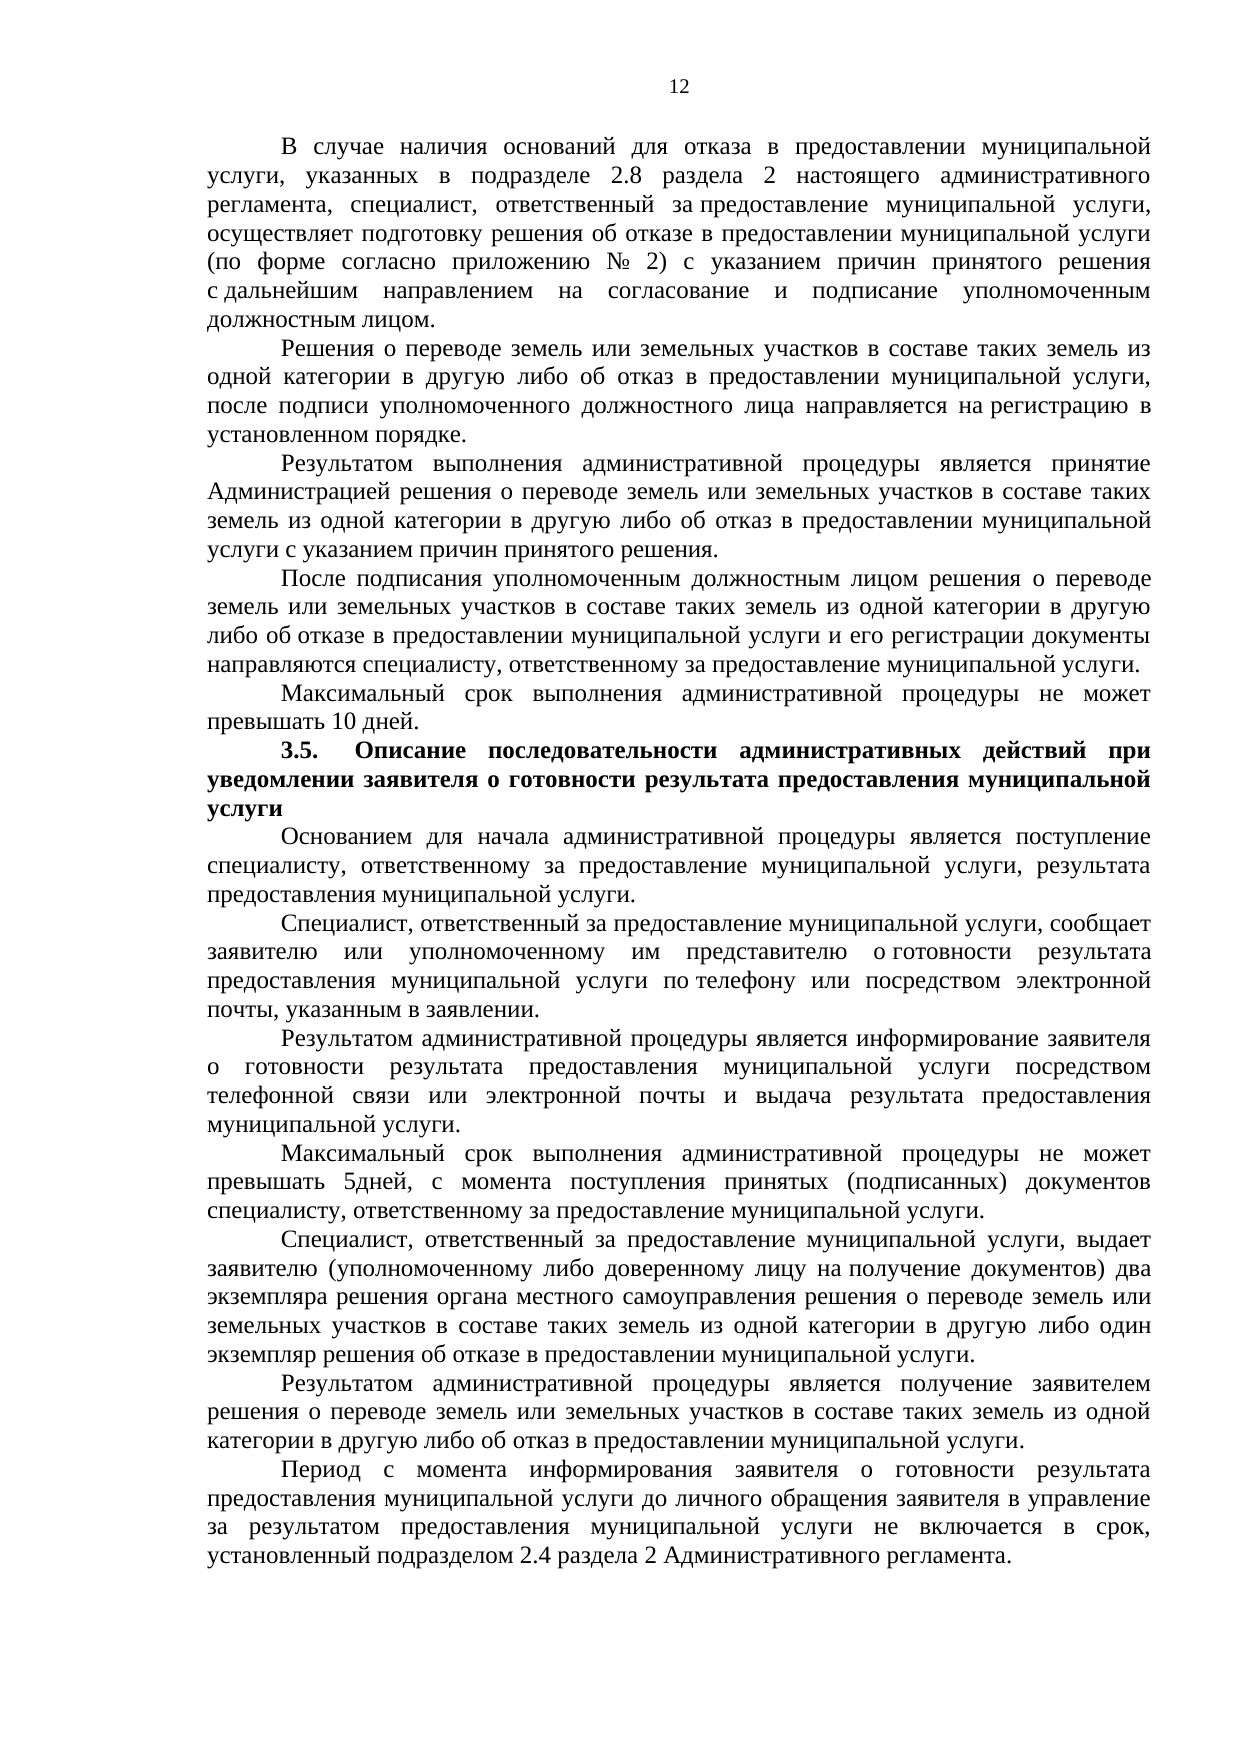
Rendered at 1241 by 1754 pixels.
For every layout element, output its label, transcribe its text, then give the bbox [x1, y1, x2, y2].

text После подписания уполномоченным должностным лицом решения о переводе земель или земельных участков в составе таких земель из одной категории в другую либо об отказе в предоставлении муниципальной услуги и его регистрации документы направляются специалисту, ответственному за предоставление муниципальной услуги. [207, 563, 1152, 678]
text Максимальный срок выполнения административной процедуры не может превышать 5дней, с момента поступления принятых (подписанных) документов специалисту, ответственному за предоставление муниципальной услуги. [207, 1138, 1152, 1224]
text Решения о переводе земель или земельных участков в составе таких земель из одной категории в другую либо об отказ в предоставлении муниципальной услуги, после подписи уполномоченного должностного лица направляется на регистрацию в установленном порядке. [207, 333, 1152, 448]
text В случае наличия оснований для отказа в предоставлении муниципальной услуги, указанных в подразделе 2.8 раздела 2 настоящего административного регламента, специалист, ответственный за предоставление муниципальной услуги, осуществляет подготовку решения об отказе в предоставлении муниципальной услуги (по форме согласно приложению № 2) с указанием причин принятого решения с дальнейшим направлением на согласование и подписание уполномоченным должностным лицом. [207, 131, 1152, 333]
subtitle 3.5. Описание последовательности административных действий при уведомлении заявителя о готовности результата предоставления муниципальной услуги [207, 735, 1152, 821]
text Период с момента информирования заявителя о готовности результата предоставления муниципальной услуги до личного обращения заявителя в управление за результатом предоставления муниципальной услуги не включается в срок, установленный подразделом 2.4 раздела 2 Административного регламента. [207, 1454, 1152, 1569]
text Специалист, ответственный за предоставление муниципальной услуги, выдает заявителю (уполномоченному либо доверенному лицу на получение документов) два экземпляра решения органа местного самоуправления решения о переводе земель или земельных участков в составе таких земель из одной категории в другую либо один экземпляр решения об отказе в предоставлении муниципальной услуги. [207, 1224, 1152, 1368]
text Результатом выполнения административной процедуры является принятие Администрацией решения о переводе земель или земельных участков в составе таких земель из одной категории в другую либо об отказ в предоставлении муниципальной услуги с указанием причин принятого решения. [207, 448, 1152, 563]
text Специалист, ответственный за предоставление муниципальной услуги, сообщает заявителю или уполномоченному им представителю о готовности результата предоставления муниципальной услуги по телефону или посредством электронной почты, указанным в заявлении. [207, 908, 1152, 1023]
text Результатом административной процедуры является информирование заявителя о готовности результата предоставления муниципальной услуги посредством телефонной связи или электронной почты и выдача результата предоставления муниципальной услуги. [207, 1023, 1152, 1138]
text Максимальный срок выполнения административной процедуры не может превышать 10 дней. [207, 678, 1152, 735]
text Результатом административной процедуры является получение заявителем решения о переводе земель или земельных участков в составе таких земель из одной категории в другую либо об отказ в предоставлении муниципальной услуги. [207, 1368, 1152, 1454]
text Основанием для начала административной процедуры является поступление специалисту, ответственному за предоставление муниципальной услуги, результата предоставления муниципальной услуги. [207, 821, 1152, 908]
